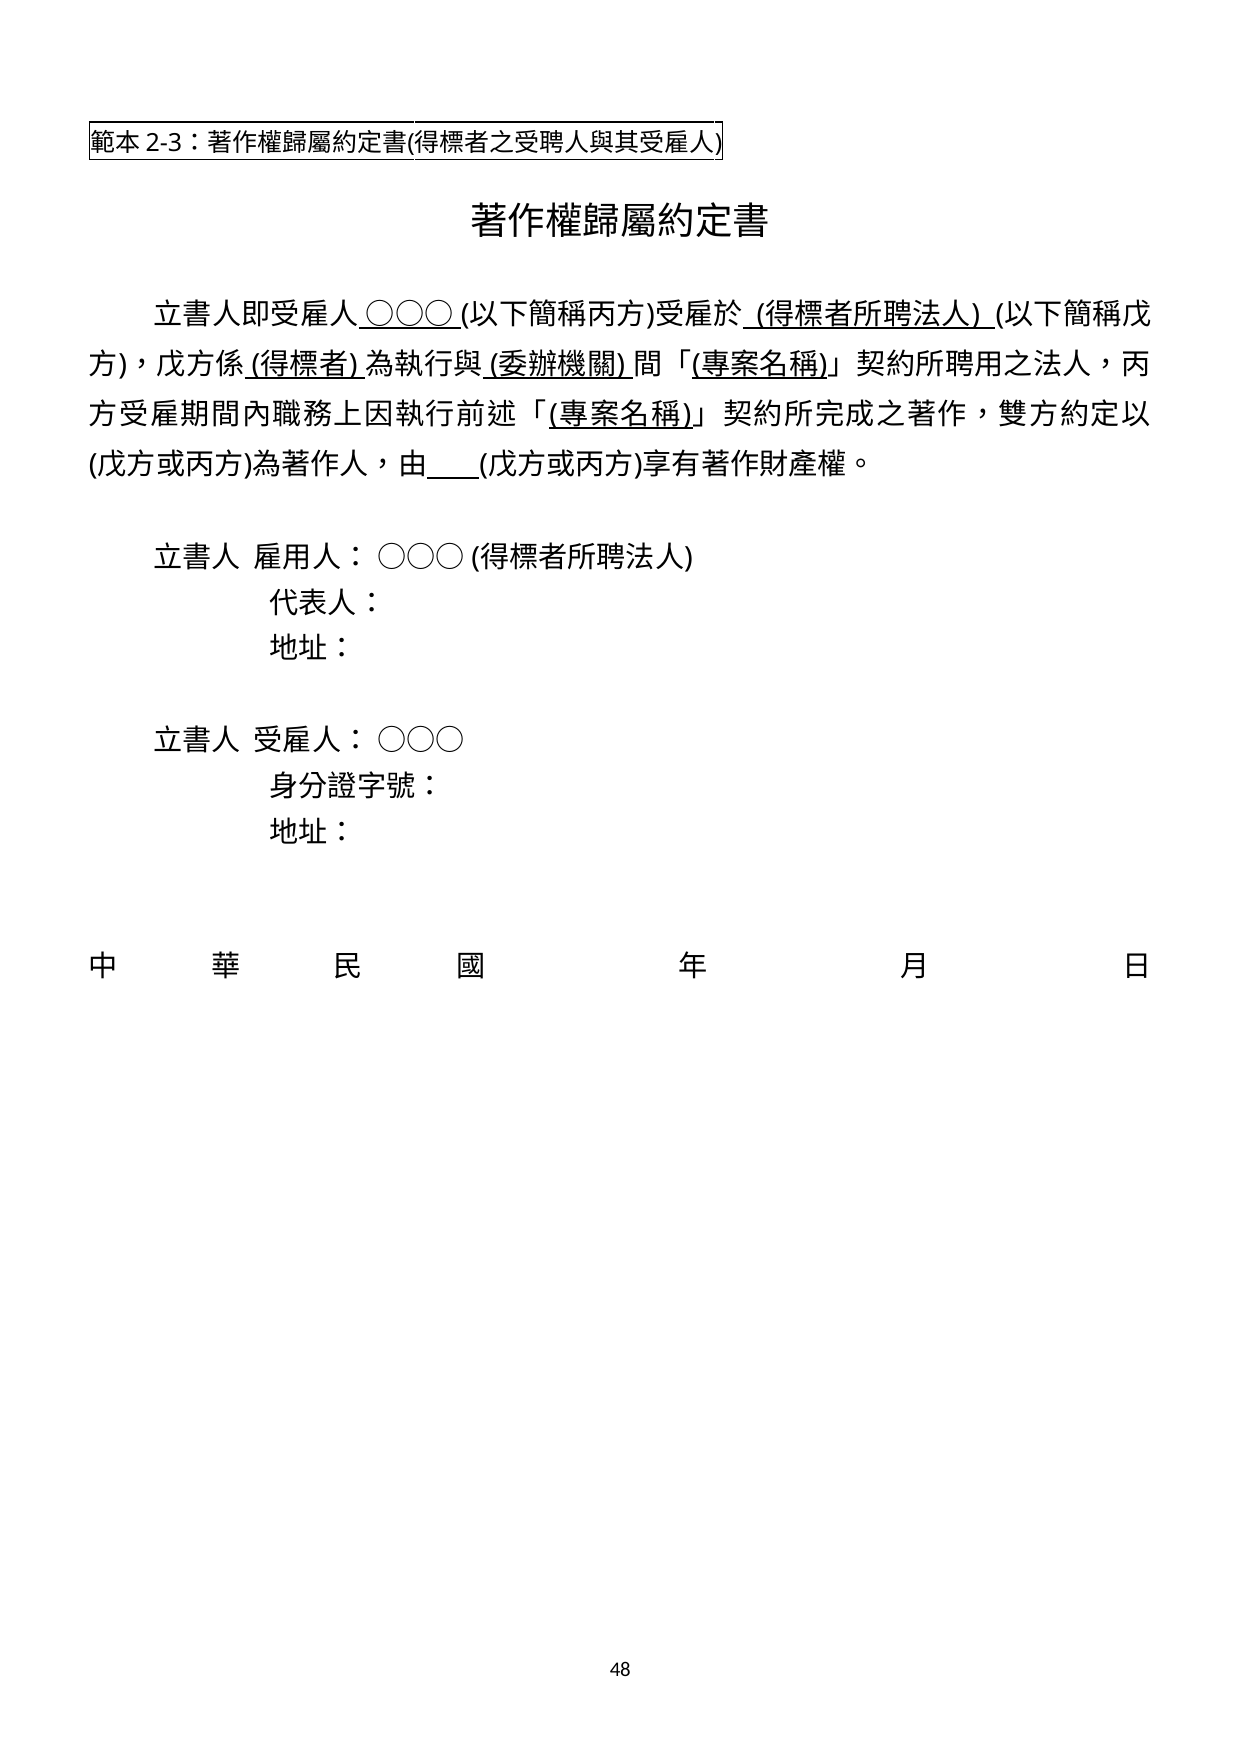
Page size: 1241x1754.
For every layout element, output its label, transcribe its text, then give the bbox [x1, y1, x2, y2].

text 著作權歸屬約定書 [89, 201, 1152, 243]
text 中華民國 年 月 日 [89, 943, 1152, 985]
text 立書人 雇用人： ○○○ (得標者所聘法人) [89, 531, 1152, 576]
text 地址： [269, 806, 1152, 851]
text 範本 2-3：著作權歸屬約定書(得標者之受聘人與其受雇人) [89, 118, 1152, 160]
text 立書人即受雇人 ○○○ (以下簡稱丙方)受雇於 (得標者所聘法人) (以下簡稱戊方)，戊方係 (得標者) 為執行與 (委辦機關) 間「(專案名稱)」契約所聘用之法人，丙方受雇期間內職務上因執行前述「(專案名稱)」契約所完成之著作，雙方約定以 (戊方或丙方)為著作人，由 (戊方或丙方)享有著作財產權。 [89, 285, 1152, 485]
text 身分證字號： [269, 760, 1152, 806]
text 代表人： [269, 576, 1152, 622]
text 立書人 受雇人： ○○○ [89, 714, 1152, 760]
text 地址： [269, 622, 1152, 668]
